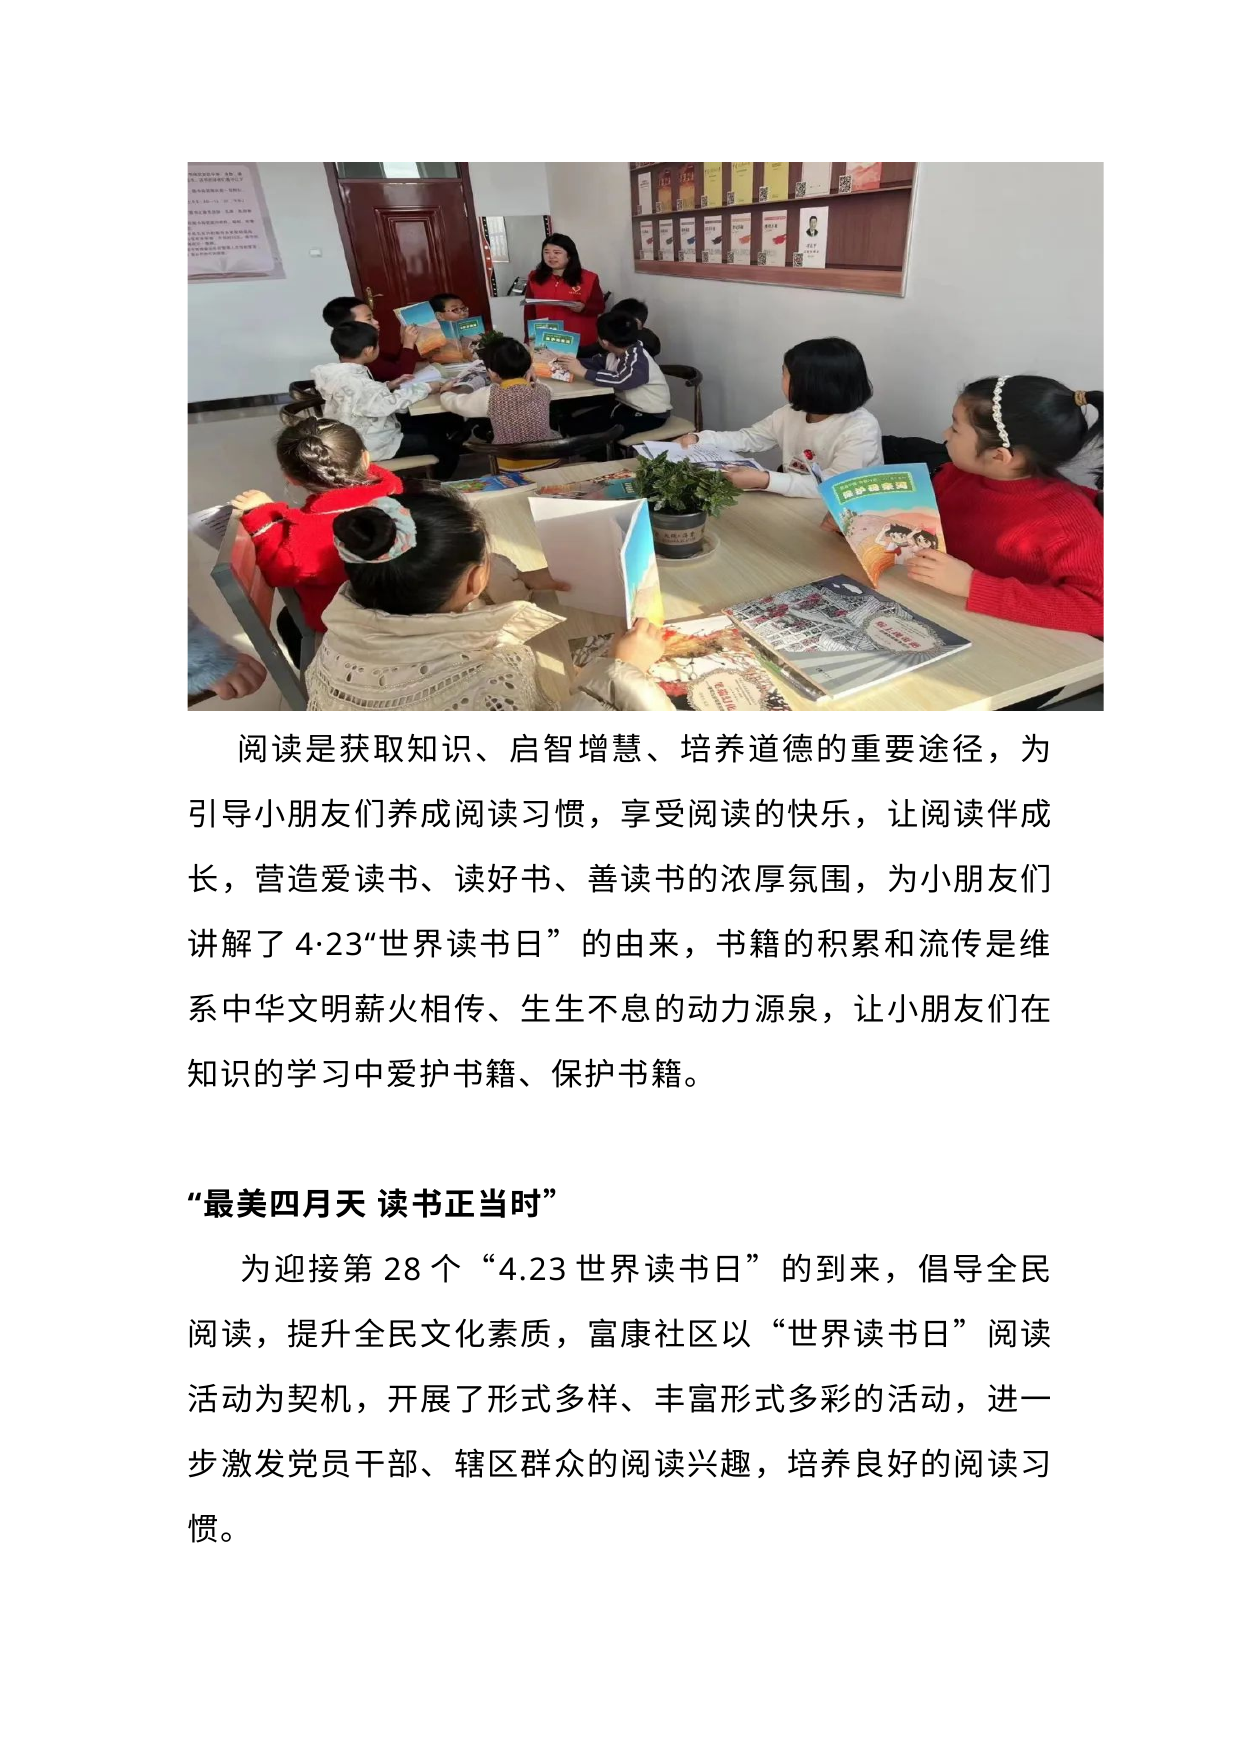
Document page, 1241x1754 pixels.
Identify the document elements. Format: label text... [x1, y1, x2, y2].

text “最美四月天 读书正当时” [187, 1169, 1053, 1234]
picture [187, 162, 1104, 711]
text 为迎接第28个“4.23世界读书日”的到来，倡导全民阅读，提升全民文化素质，富康社区以“世界读书日”阅读活动为契机，开展了形式多样、丰富形式多彩的活动，进一步激发党员干部、辖区群众的阅读兴趣，培养良好的阅读习惯。 [187, 1234, 1053, 1559]
text 阅读是获取知识、启智增慧、培养道德的重要途径，为引导小朋友们养成阅读习惯，享受阅读的快乐，让阅读伴成长，营造爱读书、读好书、善读书的浓厚氛围，为小朋友们讲解了4·23“世界读书日”的由来，书籍的积累和流传是维系中华文明薪火相传、生生不息的动力源泉，让小朋友们在知识的学习中爱护书籍、保护书籍。 [187, 714, 1053, 1104]
